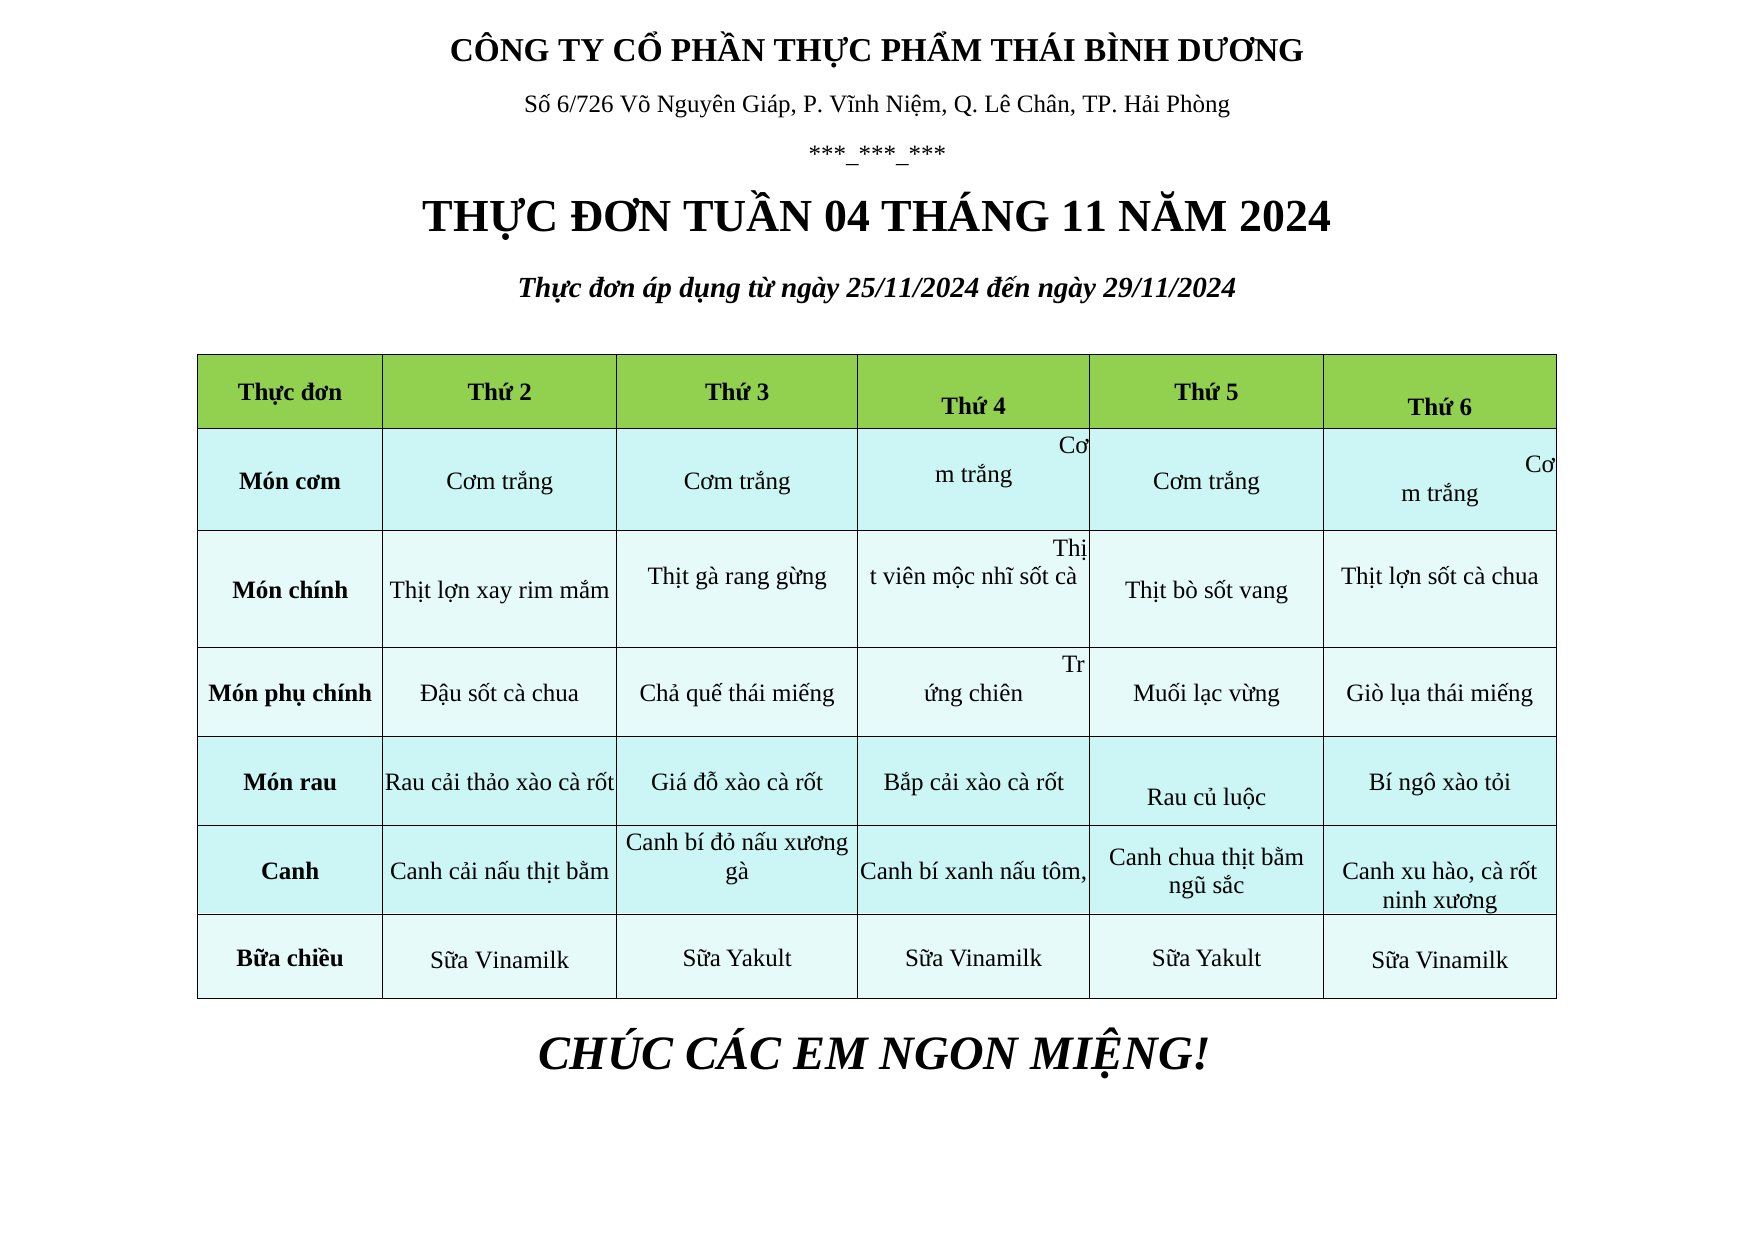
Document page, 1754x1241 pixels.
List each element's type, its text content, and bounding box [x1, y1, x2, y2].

table_cell Cơm trắng [858, 429, 1089, 530]
table_cell Món cơm [198, 429, 382, 530]
table_header Thứ 2 [383, 355, 616, 428]
text Thực đơn áp dụng từ ngày 25/11/2024 đến ngày 29/11/2024 [75, 270, 1679, 303]
table_cell Sữa Vinamilk [1324, 915, 1556, 998]
table_cell Cơm trắng [1324, 429, 1556, 530]
table_cell Sữa Yakult [1090, 915, 1323, 998]
table_cell Sữa Vinamilk [383, 915, 616, 998]
text Số 6/726 Võ Nguyên Giáp, P. Vĩnh Niệm, Q. Lê Chân, TP. Hải Phòng [75, 89, 1679, 118]
table_cell Rau củ luộc [1090, 737, 1323, 825]
table_cell Món phụ chính [198, 648, 382, 736]
table_cell Sữa Yakult [617, 915, 857, 998]
table_header Thứ 5 [1090, 355, 1323, 428]
table_cell Cơm trắng [383, 429, 616, 530]
table_cell Bí ngô xào tỏi [1324, 737, 1556, 825]
table_cell Canh cải nấu thịt bằm [383, 826, 616, 913]
text THỰC ĐƠN TUẦN 04 THÁNG 11 NĂM 2024 [75, 188, 1679, 241]
text CÔNG TY CỔ PHẦN THỰC PHẨM THÁI BÌNH DƯƠNG [75, 30, 1679, 68]
table_cell Thịt bò sốt vang [1090, 531, 1323, 647]
table_cell Món rau [198, 737, 382, 825]
table_header Thứ 3 [617, 355, 857, 428]
table_cell Chả quế thái miếng [617, 648, 857, 736]
table_cell Bữa chiều [198, 915, 382, 998]
table_header Thứ 6 [1324, 355, 1556, 428]
text ***_***_*** [75, 139, 1679, 167]
table_cell Rau cải thảo xào cà rốt [383, 737, 616, 825]
table_cell Canh [198, 826, 382, 913]
table_header Thứ 4 [858, 355, 1089, 428]
table_cell Thịt lợn sốt cà chua [1324, 531, 1556, 647]
text CHÚC CÁC EM NGON MIỆNG! [75, 427, 1679, 1079]
table_cell Sữa Vinamilk [858, 915, 1089, 998]
table_cell Cơm trắng [617, 429, 857, 530]
table_cell Giá đỗ xào cà rốt [617, 737, 857, 825]
table_header Thực đơn [198, 355, 382, 428]
table_cell Muối lạc vừng [1090, 648, 1323, 736]
table_cell Bắp cải xào cà rốt [858, 737, 1089, 825]
table_cell Thịt viên mộc nhĩ sốt cà [858, 531, 1089, 647]
table_cell Canh xu hào, cà rốt ninh xương [1324, 826, 1556, 913]
table_cell Cơm trắng [1090, 429, 1323, 530]
table_cell Canh bí xanh nấu tôm, [858, 826, 1089, 913]
table_cell Trứng chiên [858, 648, 1089, 736]
table_cell Canh bí đỏ nấu xương gà [617, 826, 857, 913]
table_cell Thịt lợn xay rim mắm [383, 531, 616, 647]
table_cell Món chính [198, 531, 382, 647]
table_cell Canh chua thịt bằm ngũ sắc [1090, 826, 1323, 913]
table_cell Giò lụa thái miếng [1324, 648, 1556, 736]
table_cell Đậu sốt cà chua [383, 648, 616, 736]
table_cell Thịt gà rang gừng [617, 531, 857, 647]
